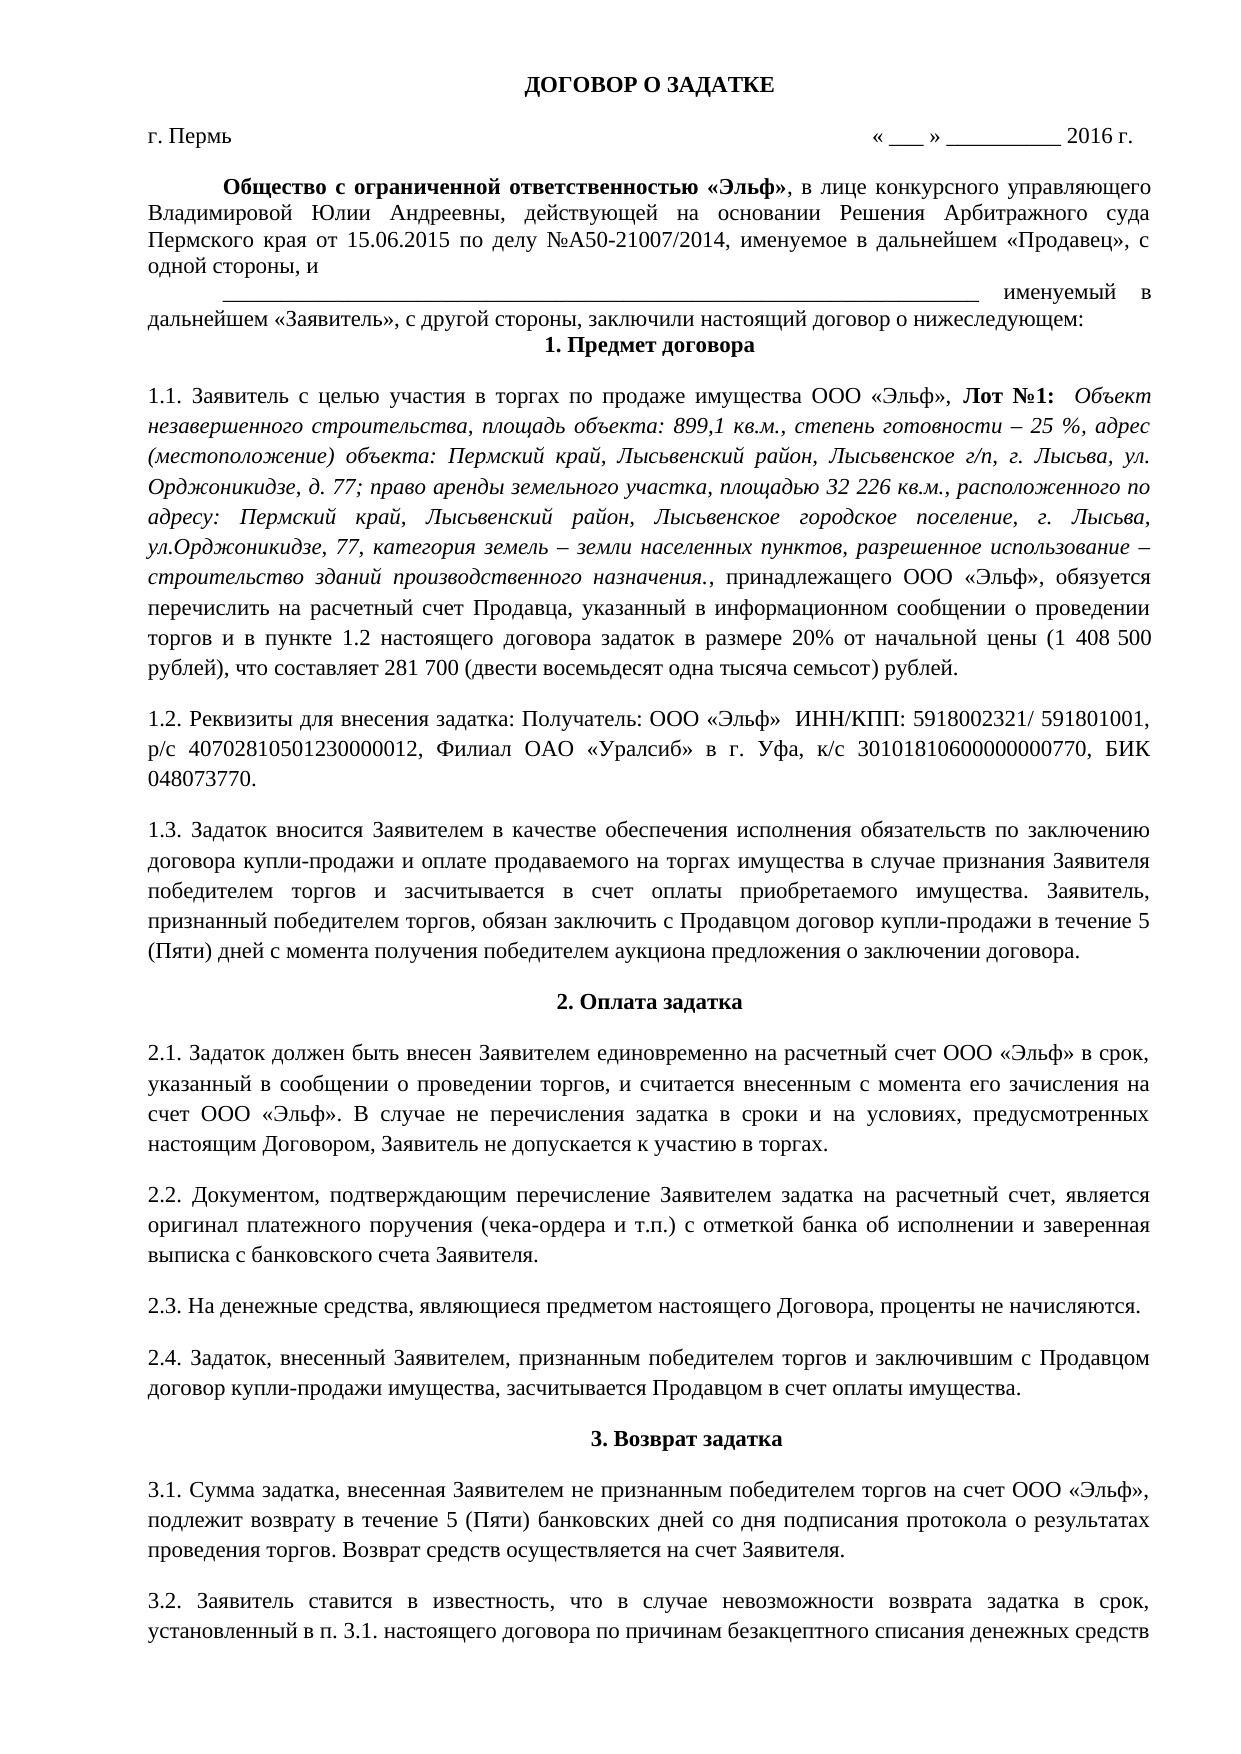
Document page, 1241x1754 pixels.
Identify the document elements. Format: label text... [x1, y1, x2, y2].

text 3. Возврат задатка [148, 1425, 1152, 1451]
text 2.3. На денежные средства, являющиеся предметом настоящего Договора, проценты не начисляются. [148, 1292, 1152, 1319]
text 2.1. Задаток должен быть внесен Заявителем единовременно на расчетный счет ООО «Эльф» в срок, указанный в сообщении о проведении торгов, и считается внесенным с момента его зачисления на счет ООО «Эльф». В случае не перечисления задатка в сроки и на условиях, предусмотренных настоящим Договором, Заявитель не допускается к участию в торгах. [148, 1039, 1152, 1156]
text 1. Предмет договора [148, 331, 1152, 357]
text ДОГОВОР О ЗАДАТКЕ [148, 71, 1152, 97]
text г. Пермь « ___ » __________ 2016 г. [148, 122, 1152, 148]
text 2. Оплата задатка [148, 988, 1152, 1015]
text 1.2. Реквизиты для внесения задатка: Получатель: ООО «Эльф» ИНН/КПП: 5918002321/ 591801001, р/с 40702810501230000012, Филиал ОАО «Уралсиб» в г. Уфа, к/с 30101810600000000770, БИК 048073770. [148, 705, 1152, 792]
text 2.4. Задаток, внесенный Заявителем, признанным победителем торгов и заключившим с Продавцом договор купли-продажи имущества, засчитывается Продавцом в счет оплаты имущества. [148, 1343, 1152, 1400]
text Общество с ограниченной ответственностью «Эльф», в лице конкурсного управляющего Владимировой Юлии Андреевны, действующей на основании Решения Арбитражного суда Пермского края от 15.06.2015 по делу №А50-21007/2014, именуемое в дальнейшем «Продавец», с одной стороны, и [148, 173, 1152, 278]
text __________________________________________________________________ именуемый в дальнейшем «Заявитель», с другой стороны, заключили настоящий договор о нижеследующем: [148, 278, 1152, 331]
text 1.3. Задаток вносится Заявителем в качестве обеспечения исполнения обязательств по заключению договора купли-продажи и оплате продаваемого на торгах имущества в случае признания Заявителя победителем торгов и засчитывается в счет оплаты приобретаемого имущества. Заявитель, признанный победителем торгов, обязан заключить с Продавцом договор купли-продажи в течение 5 (Пяти) дней с момента получения победителем аукциона предложения о заключении договора. [148, 816, 1152, 964]
text 3.1. Сумма задатка, внесенная Заявителем не признанным победителем торгов на счет ООО «Эльф», подлежит возврату в течение 5 (Пяти) банковских дней со дня подписания протокола о результатах проведения торгов. Возврат средств осуществляется на счет Заявителя. [148, 1476, 1152, 1563]
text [148, 1587, 1152, 1644]
text 1.1. Заявитель с целью участия в торгах по продаже имущества ООО «Эльф», Лот №1: Объект незавершенного строительства, площадь объекта: 899,1 кв.м., степень готовности – 25 %, адрес (местоположение) объекта: Пермский край, Лысьвенский район, Лысьвенское г/п, г. Лысьва, ул. Орджоникидзе, д. 77; право аренды земельного участка, площадью 32 226 кв.м., расположенного по адресу: Пермский край, Лысьвенский район, Лысьвенское городское поселение, г. Лысьва, ул.Орджоникидзе, 77, категория земель – земли населенных пунктов, разрешенное использование – строительство зданий производственного назначения., принадлежащего ООО «Эльф», обязуется перечислить на расчетный счет Продавца, указанный в информационном сообщении о проведении торгов и в пункте 1.2 настоящего договора задаток в размере 20% от начальной цены (1 408 500 рублей), что составляет 281 700 (двести восемьдесят одна тысяча семьсот) рублей. [148, 382, 1152, 680]
text 2.2. Документом, подтверждающим перечисление Заявителем задатка на расчетный счет, является оригинал платежного поручения (чека-ордера и т.п.) с отметкой банка об исполнении и заверенная выписка с банковского счета Заявителя. [148, 1181, 1152, 1268]
